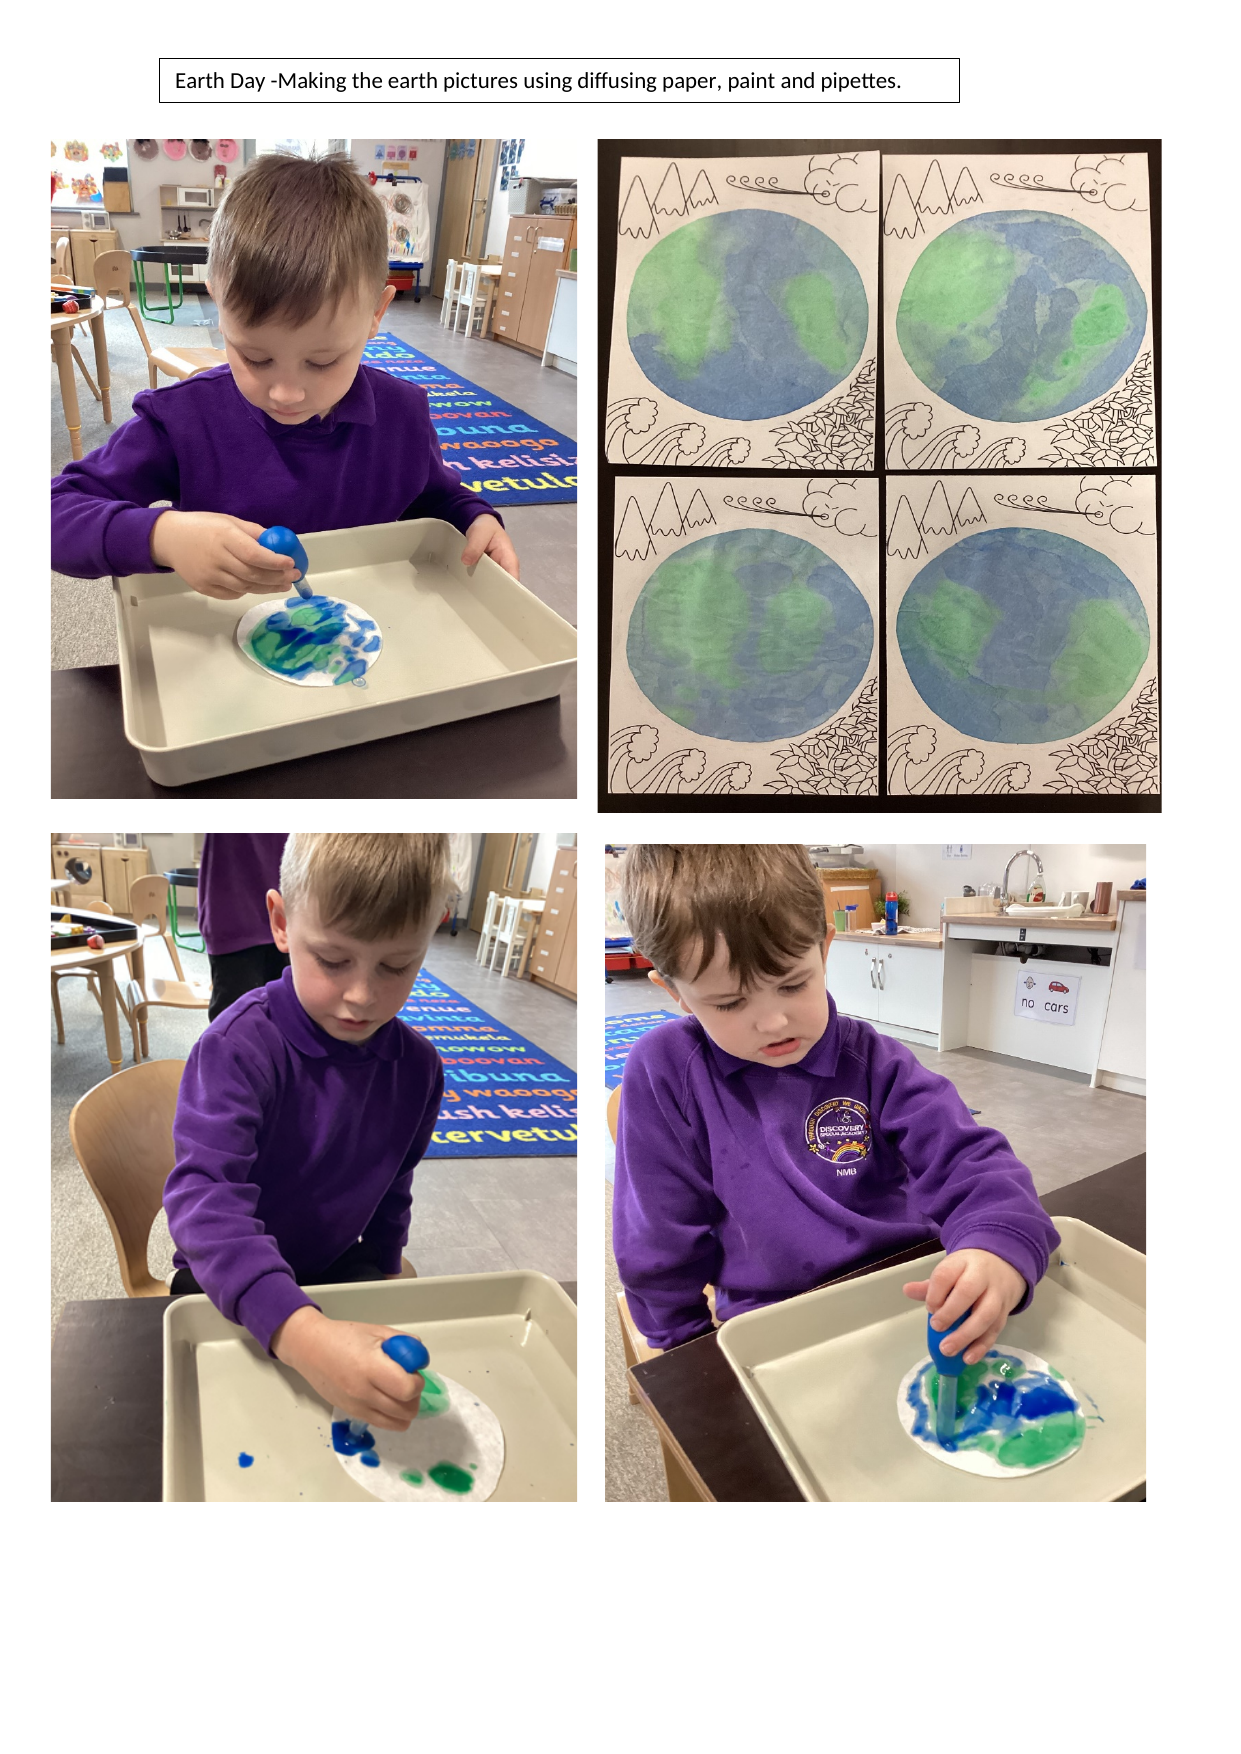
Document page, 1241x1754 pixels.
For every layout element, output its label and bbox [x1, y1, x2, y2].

picture [597, 139, 1162, 813]
picture [50, 139, 578, 799]
picture [605, 844, 1147, 1502]
picture [50, 833, 578, 1502]
